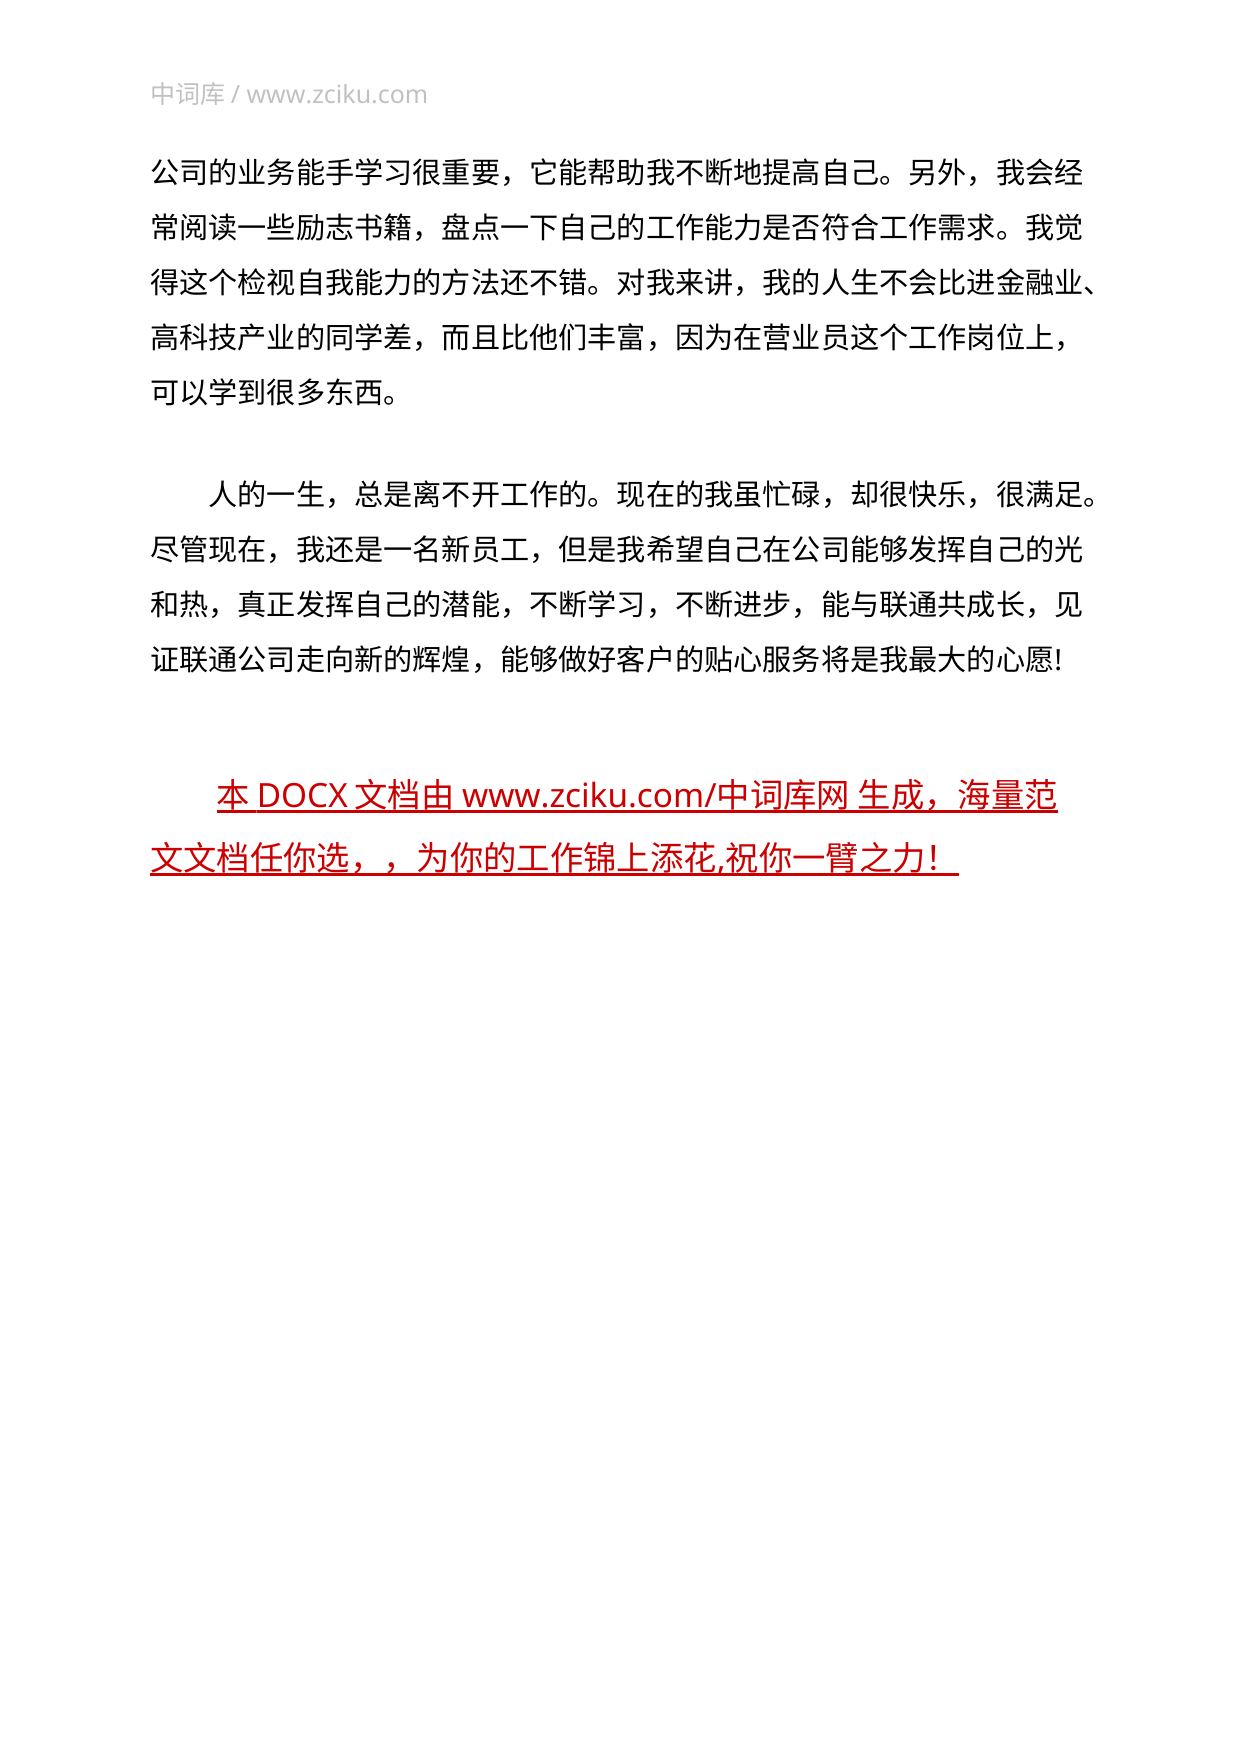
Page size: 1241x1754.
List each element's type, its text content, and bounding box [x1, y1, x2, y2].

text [150, 150, 1090, 412]
text 人的一生，总是离不开工作的。现在的我虽忙碌，却很快乐，很满足。尽管现在，我还是一名新员工，但是我希望自己在公司能够发挥自己的光和热，真正发挥自己的潜能，不断学习，不断进步，能与联通共成长，见证联通公司走向新的辉煌，能够做好客户的贴心服务将是我最大的心愿! [150, 471, 1090, 678]
text 本DOCX文档由 www.zciku.com/中词库网 生成，海量范文文档任你选，，为你的工作锦上添花,祝你一臂之力！ [150, 769, 1090, 881]
